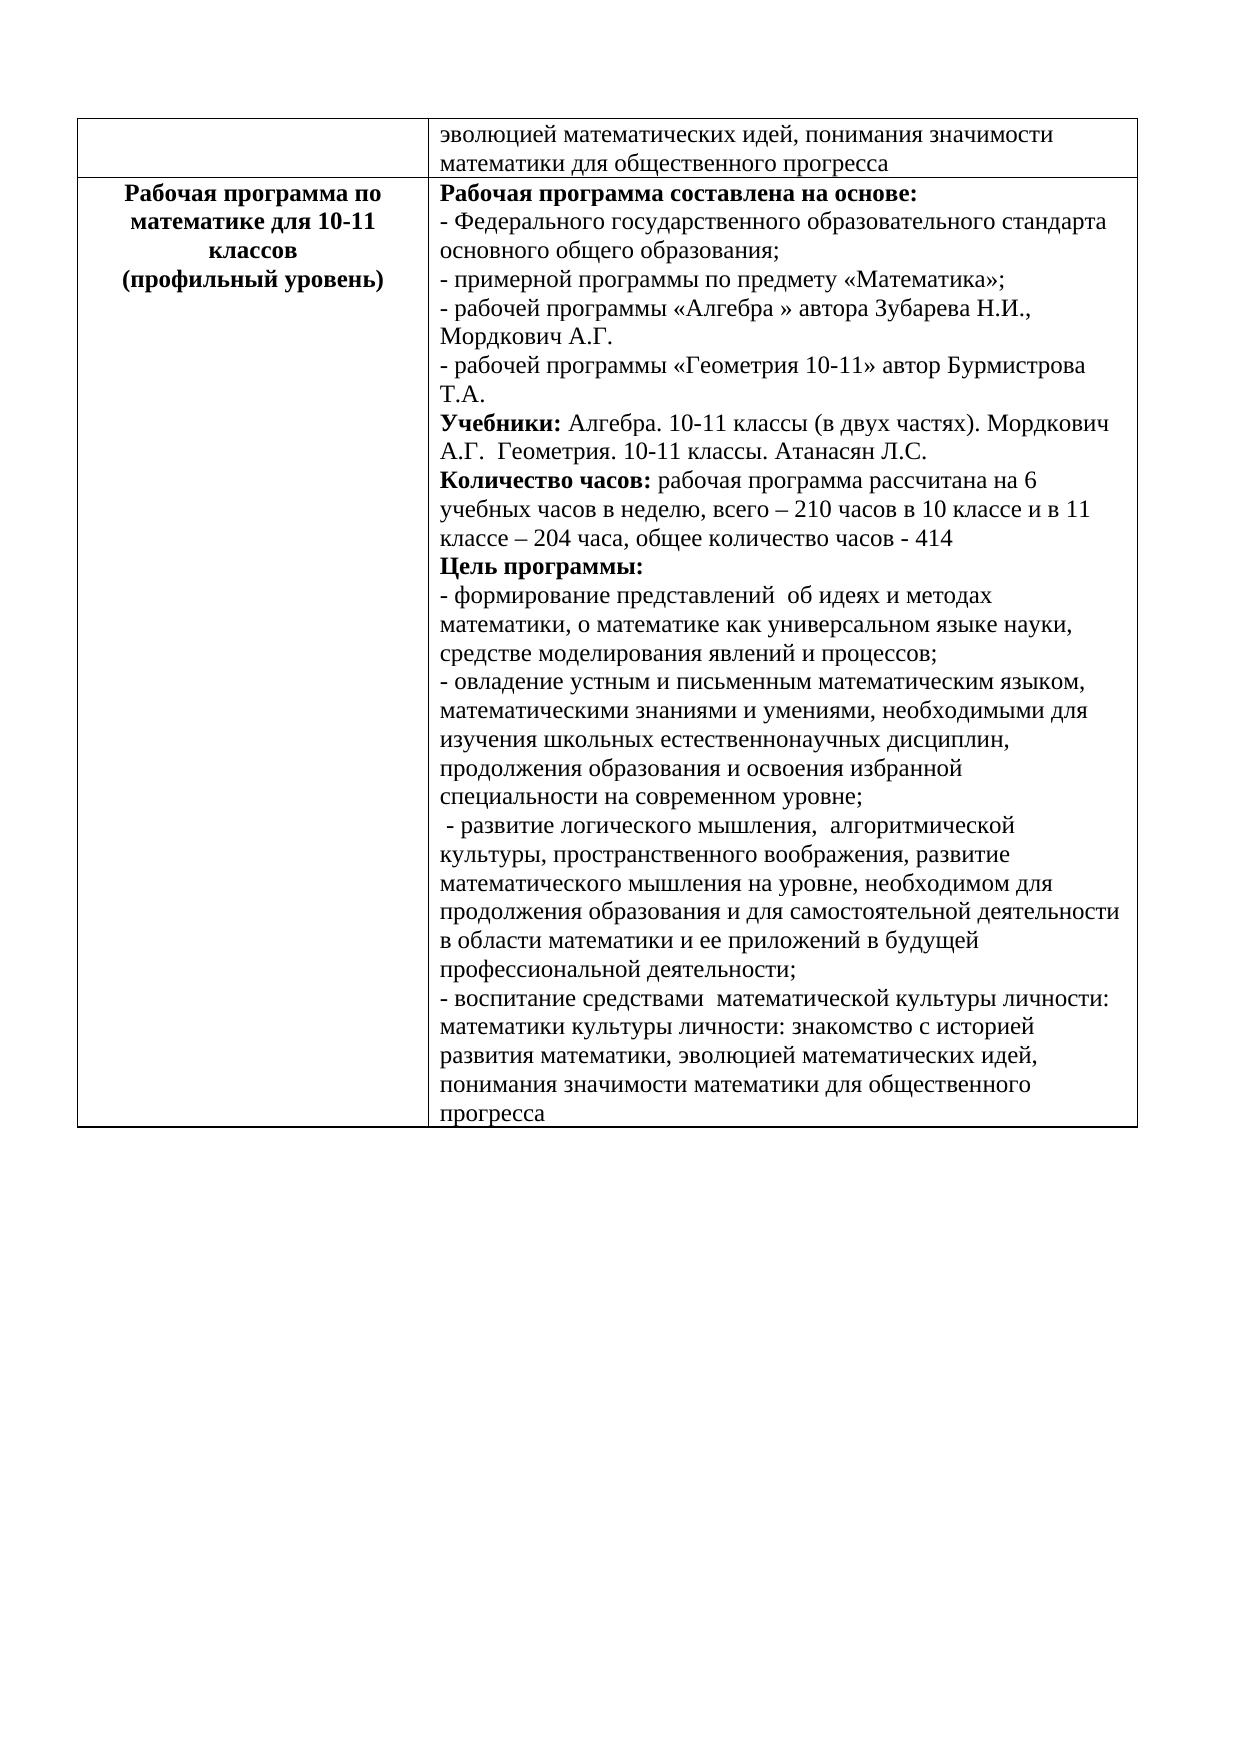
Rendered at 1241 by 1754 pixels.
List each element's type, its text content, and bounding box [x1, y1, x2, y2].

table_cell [78, 119, 428, 177]
table_cell Рабочая программа составлена на основе: - Федерального государственного образовательного стандарта основного общего образования; - примерной программы по предмету «Математика»; - рабочей программы «Алгебра » автора Зубарева Н.И., Мордкович А.Г. - рабочей программы «Геометрия 10-11» автор Бурмистрова Т.А. Учебники: Алгебра. 10-11 классы (в двух частях). Мордкович А.Г. Геометрия. 10-11 классы. Атанасян Л.С. Количество часов: рабочая программа рассчитана на 6 учебных часов в неделю, всего – 210 часов в 10 классе и в 11 классе – 204 часа, общее количество часов - 414 Цель программы: - формирование представлений об идеях и методах математики, о математике как универсальном языке науки, средстве моделирования явлений и процессов; - овладение устным и письменным математическим языком, математическими знаниями и умениями, необходимыми для изучения школьных естественнонаучных дисциплин, продолжения образования и освоения избранной специальности на современном уровне; - развитие логического мышления, алгоритмической культуры, пространственного воображения, развитие математического мышления на уровне, необходимом для продолжения образования и для самостоятельной деятельности в области математики и ее приложений в будущей профессиональной деятельности; - воспитание средствами математической культуры личности: математики культуры личности: знакомство с историей развития математики, эволюцией математических идей, понимания значимости математики для общественного прогресса [429, 178, 1137, 1126]
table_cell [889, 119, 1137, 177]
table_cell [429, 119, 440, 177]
table_cell Рабочая программа по математике для 10-11 классов (профильный уровень) [78, 178, 428, 1126]
